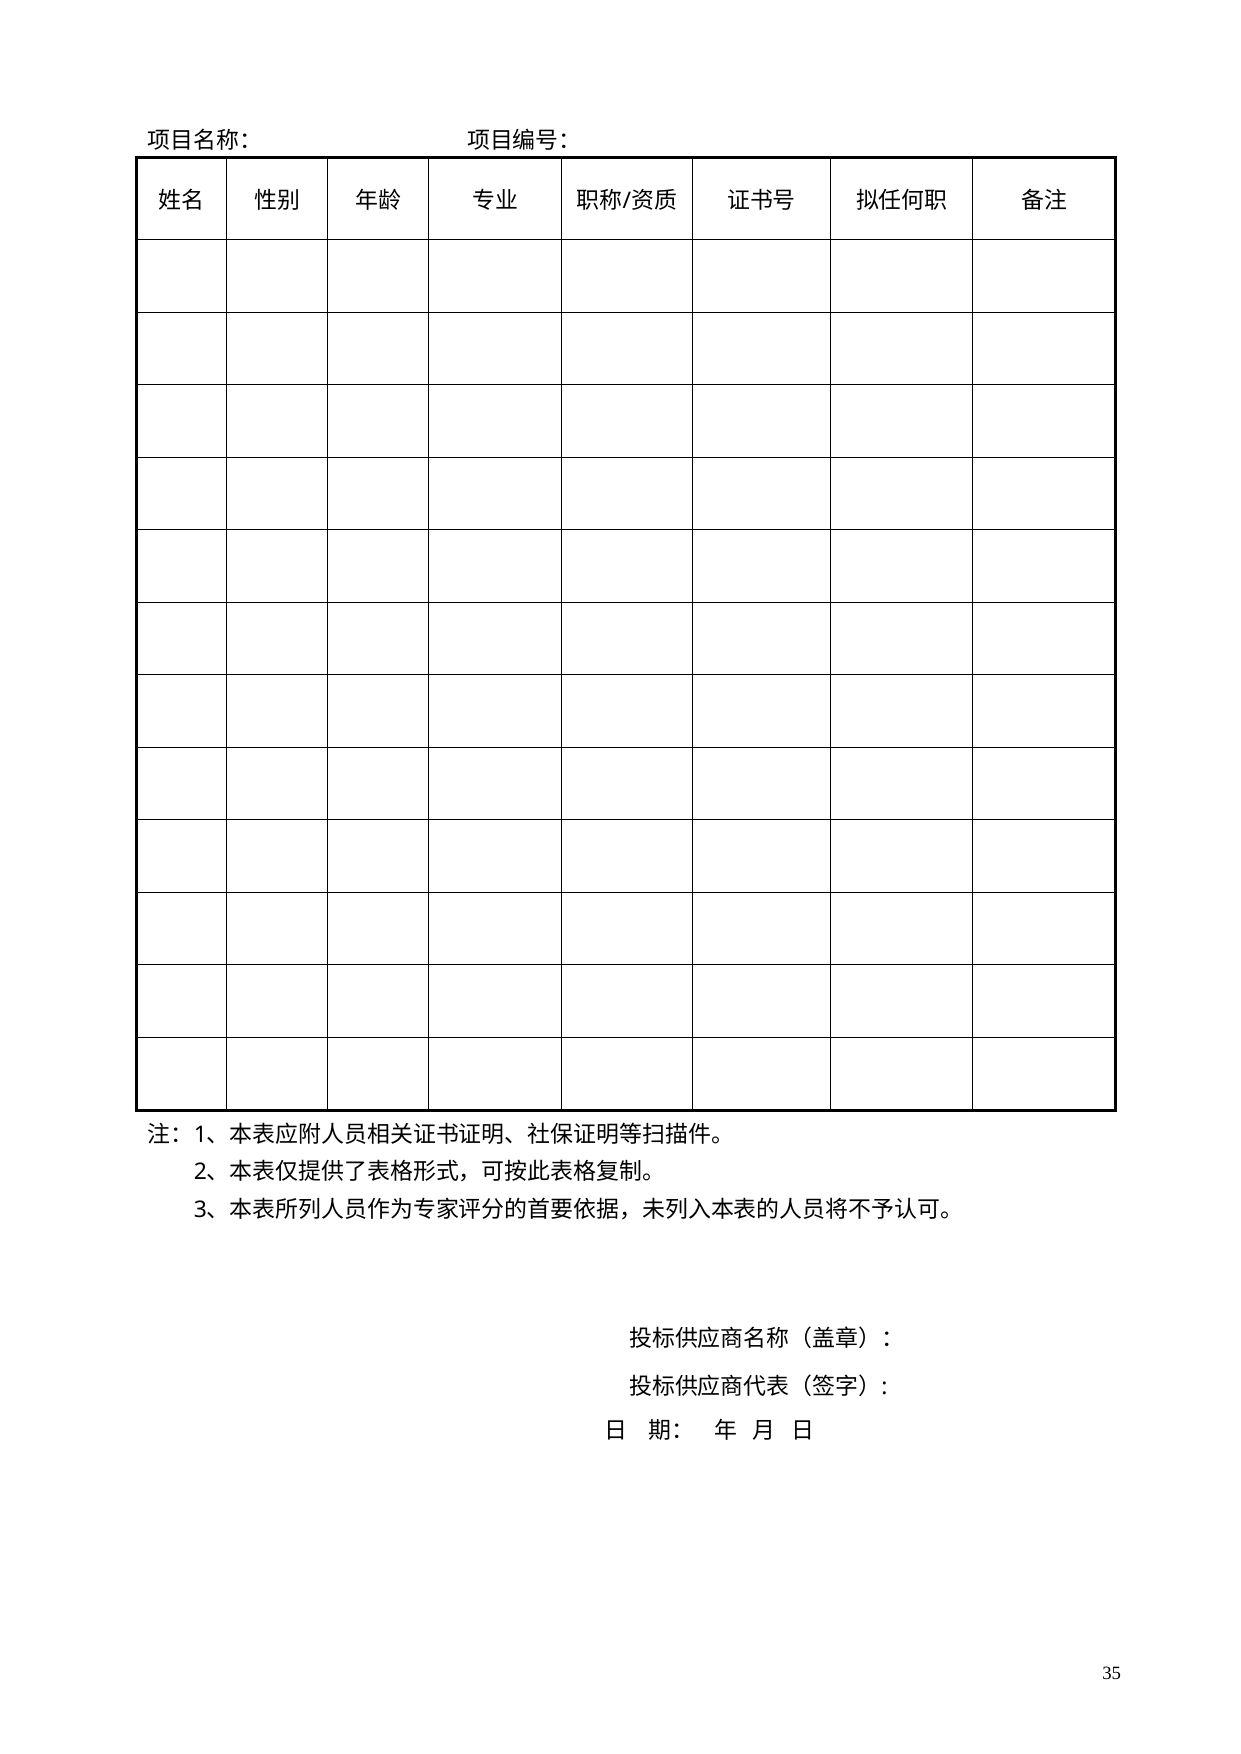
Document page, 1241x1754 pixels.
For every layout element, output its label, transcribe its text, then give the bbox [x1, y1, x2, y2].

table_cell [973, 748, 1114, 819]
table_cell [429, 965, 561, 1037]
table_cell [328, 603, 428, 674]
table_cell [429, 458, 561, 529]
table_cell [138, 385, 226, 457]
table_cell [831, 603, 972, 674]
table_cell [429, 675, 561, 747]
table_cell [973, 675, 1114, 747]
table_cell [429, 313, 561, 384]
table_cell [227, 240, 327, 312]
table_cell [328, 530, 428, 602]
text 投标供应商名称（盖章）： [148, 1308, 1122, 1356]
table_cell [227, 385, 327, 457]
table_header 拟任何职 [831, 159, 972, 239]
table_cell [693, 965, 830, 1037]
text 日 期： 年 月 日 [148, 1404, 1122, 1446]
table_cell [227, 893, 327, 964]
table_cell [562, 240, 692, 312]
table_cell [429, 893, 561, 964]
table_cell [973, 1038, 1114, 1109]
table_cell [429, 748, 561, 819]
table_cell [138, 530, 226, 602]
table_cell [562, 965, 692, 1037]
table_cell [328, 965, 428, 1037]
table_cell [227, 603, 327, 674]
table_cell [429, 530, 561, 602]
table_header 备注 [973, 159, 1114, 239]
table_cell [973, 240, 1114, 312]
table_cell [831, 313, 972, 384]
table_cell [429, 240, 561, 312]
table_cell [328, 1038, 428, 1109]
table_cell [831, 965, 972, 1037]
table_cell [138, 893, 226, 964]
table_cell [227, 458, 327, 529]
table_cell [138, 820, 226, 892]
table_header 职称/资质 [562, 159, 692, 239]
table_cell [562, 530, 692, 602]
table_cell [831, 893, 972, 964]
table_cell [693, 820, 830, 892]
table_cell [562, 748, 692, 819]
text 3、本表所列人员作为专家评分的首要依据，未列入本表的人员将不予认可。 [193, 1187, 1122, 1225]
text 投标供应商代表（签字）: [148, 1356, 1122, 1404]
table_cell [562, 385, 692, 457]
table_cell [831, 748, 972, 819]
table_cell [831, 458, 972, 529]
table_cell [328, 893, 428, 964]
table_cell [973, 385, 1114, 457]
table_cell [429, 603, 561, 674]
table_cell [328, 458, 428, 529]
table_cell [693, 530, 830, 602]
table_cell [831, 675, 972, 747]
table_cell [429, 820, 561, 892]
table_cell [328, 385, 428, 457]
table_cell [693, 458, 830, 529]
table_cell [562, 893, 692, 964]
table_cell [227, 748, 327, 819]
table_cell [138, 603, 226, 674]
table_cell [693, 603, 830, 674]
table_cell [562, 603, 692, 674]
table_cell [328, 240, 428, 312]
table_cell [429, 385, 561, 457]
table_cell [973, 313, 1114, 384]
table_cell [562, 458, 692, 529]
table_cell [138, 748, 226, 819]
table_header 证书号 [693, 159, 830, 239]
table_cell [831, 1038, 972, 1109]
table_cell [831, 530, 972, 602]
table_cell [328, 313, 428, 384]
table_cell [227, 530, 327, 602]
table_cell [227, 1038, 327, 1109]
table_cell [138, 1038, 226, 1109]
text 项目名称： 项目编号： [148, 118, 1122, 156]
table_cell [562, 1038, 692, 1109]
table_cell [831, 240, 972, 312]
table_cell [429, 1038, 561, 1109]
table_cell [227, 313, 327, 384]
table_cell [138, 675, 226, 747]
table_header 年龄 [328, 159, 428, 239]
table_cell [328, 820, 428, 892]
table_cell [138, 240, 226, 312]
table_cell [693, 385, 830, 457]
table_cell [138, 313, 226, 384]
table_cell [562, 820, 692, 892]
table_cell [227, 965, 327, 1037]
table_header 性别 [227, 159, 327, 239]
table_cell [831, 385, 972, 457]
table_cell [973, 458, 1114, 529]
table_cell [328, 675, 428, 747]
table_cell [973, 965, 1114, 1037]
table_header 专业 [429, 159, 561, 239]
table_header 姓名 [138, 159, 226, 239]
table_cell [328, 748, 428, 819]
table_cell [693, 748, 830, 819]
table_cell [973, 893, 1114, 964]
table_cell [693, 675, 830, 747]
table_cell [693, 893, 830, 964]
text 注：1、本表应附人员相关证书证明、社保证明等扫描件。 [148, 1112, 1122, 1150]
table_cell [831, 820, 972, 892]
table_cell [562, 313, 692, 384]
table_cell [562, 675, 692, 747]
table_cell [693, 240, 830, 312]
table_cell [973, 530, 1114, 602]
table_cell [973, 603, 1114, 674]
table_cell [973, 820, 1114, 892]
table_cell [693, 1038, 830, 1109]
list 本表仅提供了表格形式，可按此表格复制。 [193, 1150, 1122, 1187]
table_cell [227, 675, 327, 747]
table_cell [138, 458, 226, 529]
table_cell [693, 313, 830, 384]
table_cell [227, 820, 327, 892]
table_cell [138, 965, 226, 1037]
